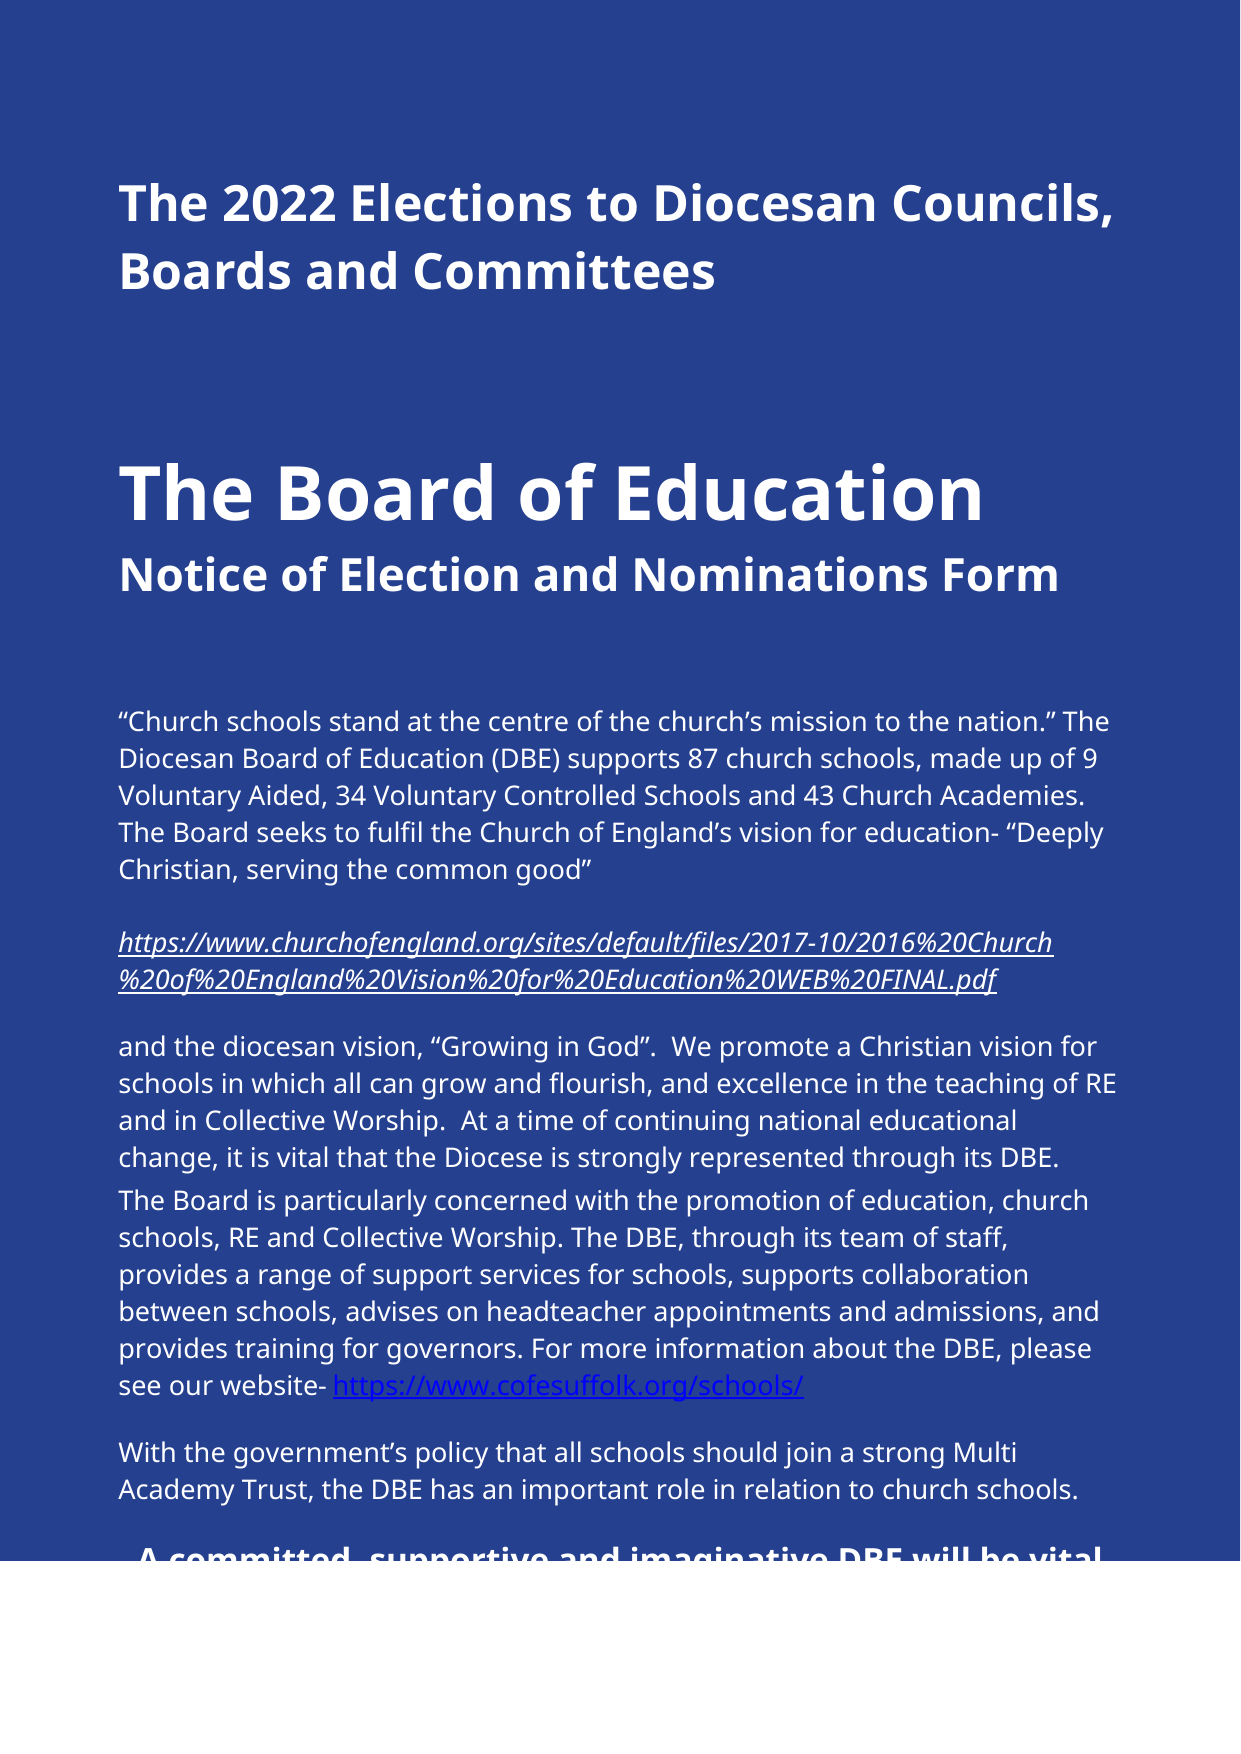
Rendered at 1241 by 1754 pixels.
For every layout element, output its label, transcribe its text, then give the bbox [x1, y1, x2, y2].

text A committed, supportive and imaginative DBE will be vital in this coming period. [118, 1537, 1122, 1628]
text The Board is particularly concerned with the promotion of education, church schools, RE and Collective Worship. The DBE, through its team of staff, provides a range of support services for schools, supports collaboration between schools, advises on headteacher appointments and admissions, and provides training for governors. For more information about the DBE, please see our website- https://www.cofesuffolk.org/schools/ [118, 1182, 1122, 1427]
text The 2022 Elections to Diocesan Councils, Boards and Committees [118, 168, 1122, 304]
text “Church schools stand at the centre of the church’s mission to the nation.” The Diocesan Board of Education (DBE) supports 87 church schools, made up of 9 Voluntary Aided, 34 Voluntary Controlled Schools and 43 Church Academies. The Board seeks to fulfil the Church of England’s vision for education- “Deeply Christian, serving the common good” https://www.churchofengland.org/sites/default/files/2017-10/2016%20Church%20of%20England%20Vision%20for%20Education%20WEB%20FINAL.pdf [118, 703, 1122, 1022]
text With the government’s policy that all schools should join a strong Multi Academy Trust, the DBE has an important role in relation to church schools. [118, 1433, 1122, 1531]
text and the diocesan vision, “Growing in God”. We promote a Christian vision for schools in which all can grow and flourish, and excellence in the teaching of RE and in Collective Worship. At a time of continuing national educational change, it is vital that the Diocese is strongly represented through its DBE. [118, 1028, 1122, 1175]
subtitle The Board of Education [118, 441, 1122, 543]
subtitle Notice of Election and Nominations Form [118, 543, 1122, 605]
